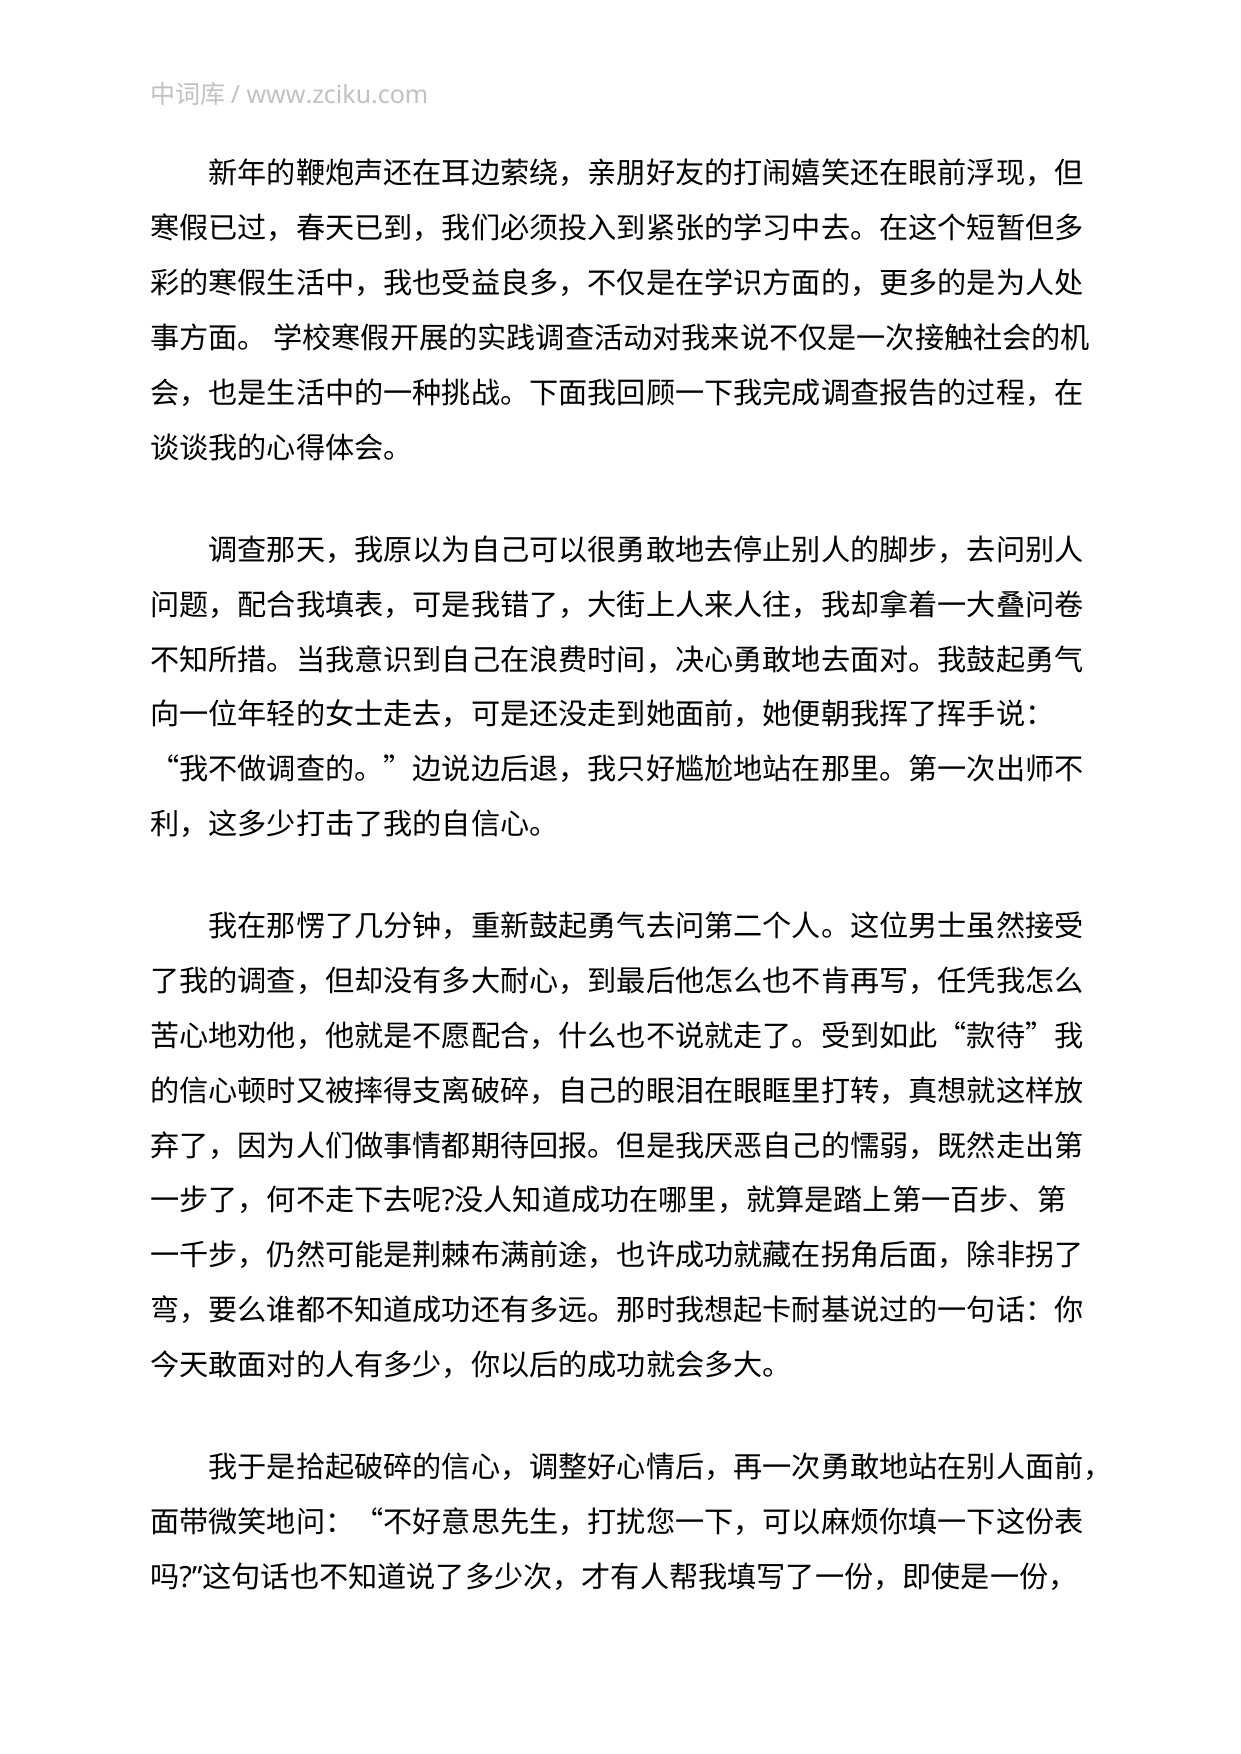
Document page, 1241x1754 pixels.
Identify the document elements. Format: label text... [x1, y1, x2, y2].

text 我在那愣了几分钟，重新鼓起勇气去问第二个人。这位男士虽然接受了我的调查，但却没有多大耐心，到最后他怎么也不肯再写，任凭我怎么苦心地劝他，他就是不愿配合，什么也不说就走了。受到如此“款待”我的信心顿时又被摔得支离破碎，自己的眼泪在眼眶里打转，真想就这样放弃了，因为人们做事情都期待回报。但是我厌恶自己的懦弱，既然走出第一步了，何不走下去呢?没人知道成功在哪里，就算是踏上第一百步、第一千步，仍然可能是荆棘布满前途，也许成功就藏在拐角后面，除非拐了弯，要么谁都不知道成功还有多远。那时我想起卡耐基说过的一句话：你今天敢面对的人有多少，你以后的成功就会多大。 [150, 902, 1090, 1384]
text 调查那天，我原以为自己可以很勇敢地去停止别人的脚步，去问别人问题，配合我填表，可是我错了，大街上人来人往，我却拿着一大叠问卷不知所措。当我意识到自己在浪费时间，决心勇敢地去面对。我鼓起勇气向一位年轻的女士走去，可是还没走到她面前，她便朝我挥了挥手说：“我不做调查的。”边说边后退，我只好尴尬地站在那里。第一次出师不利，这多少打击了我的自信心。 [150, 526, 1090, 843]
text 新年的鞭炮声还在耳边萦绕，亲朋好友的打闹嬉笑还在眼前浮现，但寒假已过，春天已到，我们必须投入到紧张的学习中去。在这个短暂但多彩的寒假生活中，我也受益良多，不仅是在学识方面的，更多的是为人处事方面。 学校寒假开展的实践调查活动对我来说不仅是一次接触社会的机会，也是生活中的一种挑战。下面我回顾一下我完成调查报告的过程，在谈谈我的心得体会。 [150, 150, 1090, 467]
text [150, 1443, 1090, 1596]
